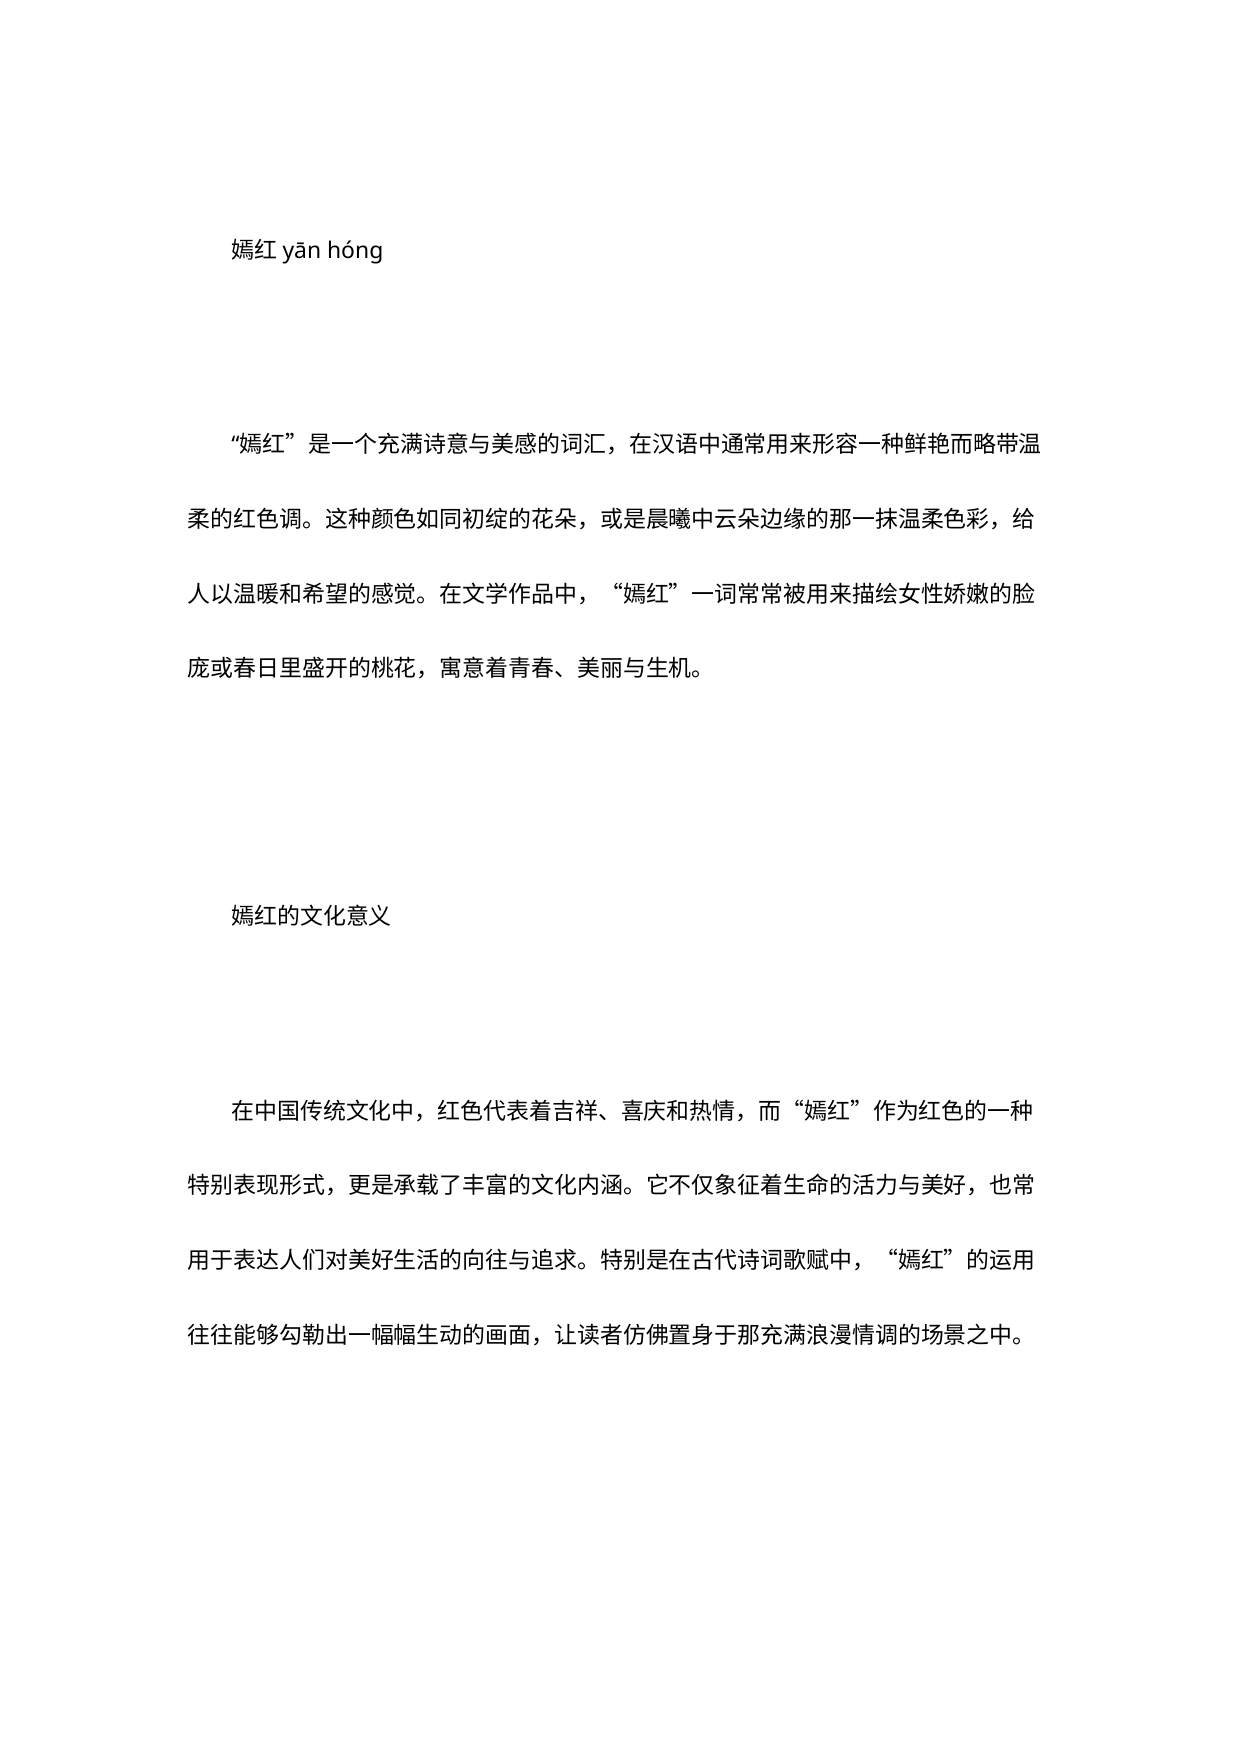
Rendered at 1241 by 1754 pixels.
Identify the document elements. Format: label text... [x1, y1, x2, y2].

text 嫣红的文化意义 [187, 882, 1053, 947]
text “嫣红”是一个充满诗意与美感的词汇，在汉语中通常用来形容一种鲜艳而略带温柔的红色调。这种颜色如同初绽的花朵，或是晨曦中云朵边缘的那一抹温柔色彩，给人以温暖和希望的感觉。在文学作品中，“嫣红”一词常常被用来描绘女性娇嫩的脸庞或春日里盛开的桃花，寓意着青春、美丽与生机。 [187, 410, 1053, 699]
text 嫣红 yān hóng [187, 216, 1053, 281]
text 在中国传统文化中，红色代表着吉祥、喜庆和热情，而“嫣红”作为红色的一种特别表现形式，更是承载了丰富的文化内涵。它不仅象征着生命的活力与美好，也常用于表达人们对美好生活的向往与追求。特别是在古代诗词歌赋中，“嫣红”的运用往往能够勾勒出一幅幅生动的画面，让读者仿佛置身于那充满浪漫情调的场景之中。 [187, 1077, 1053, 1366]
